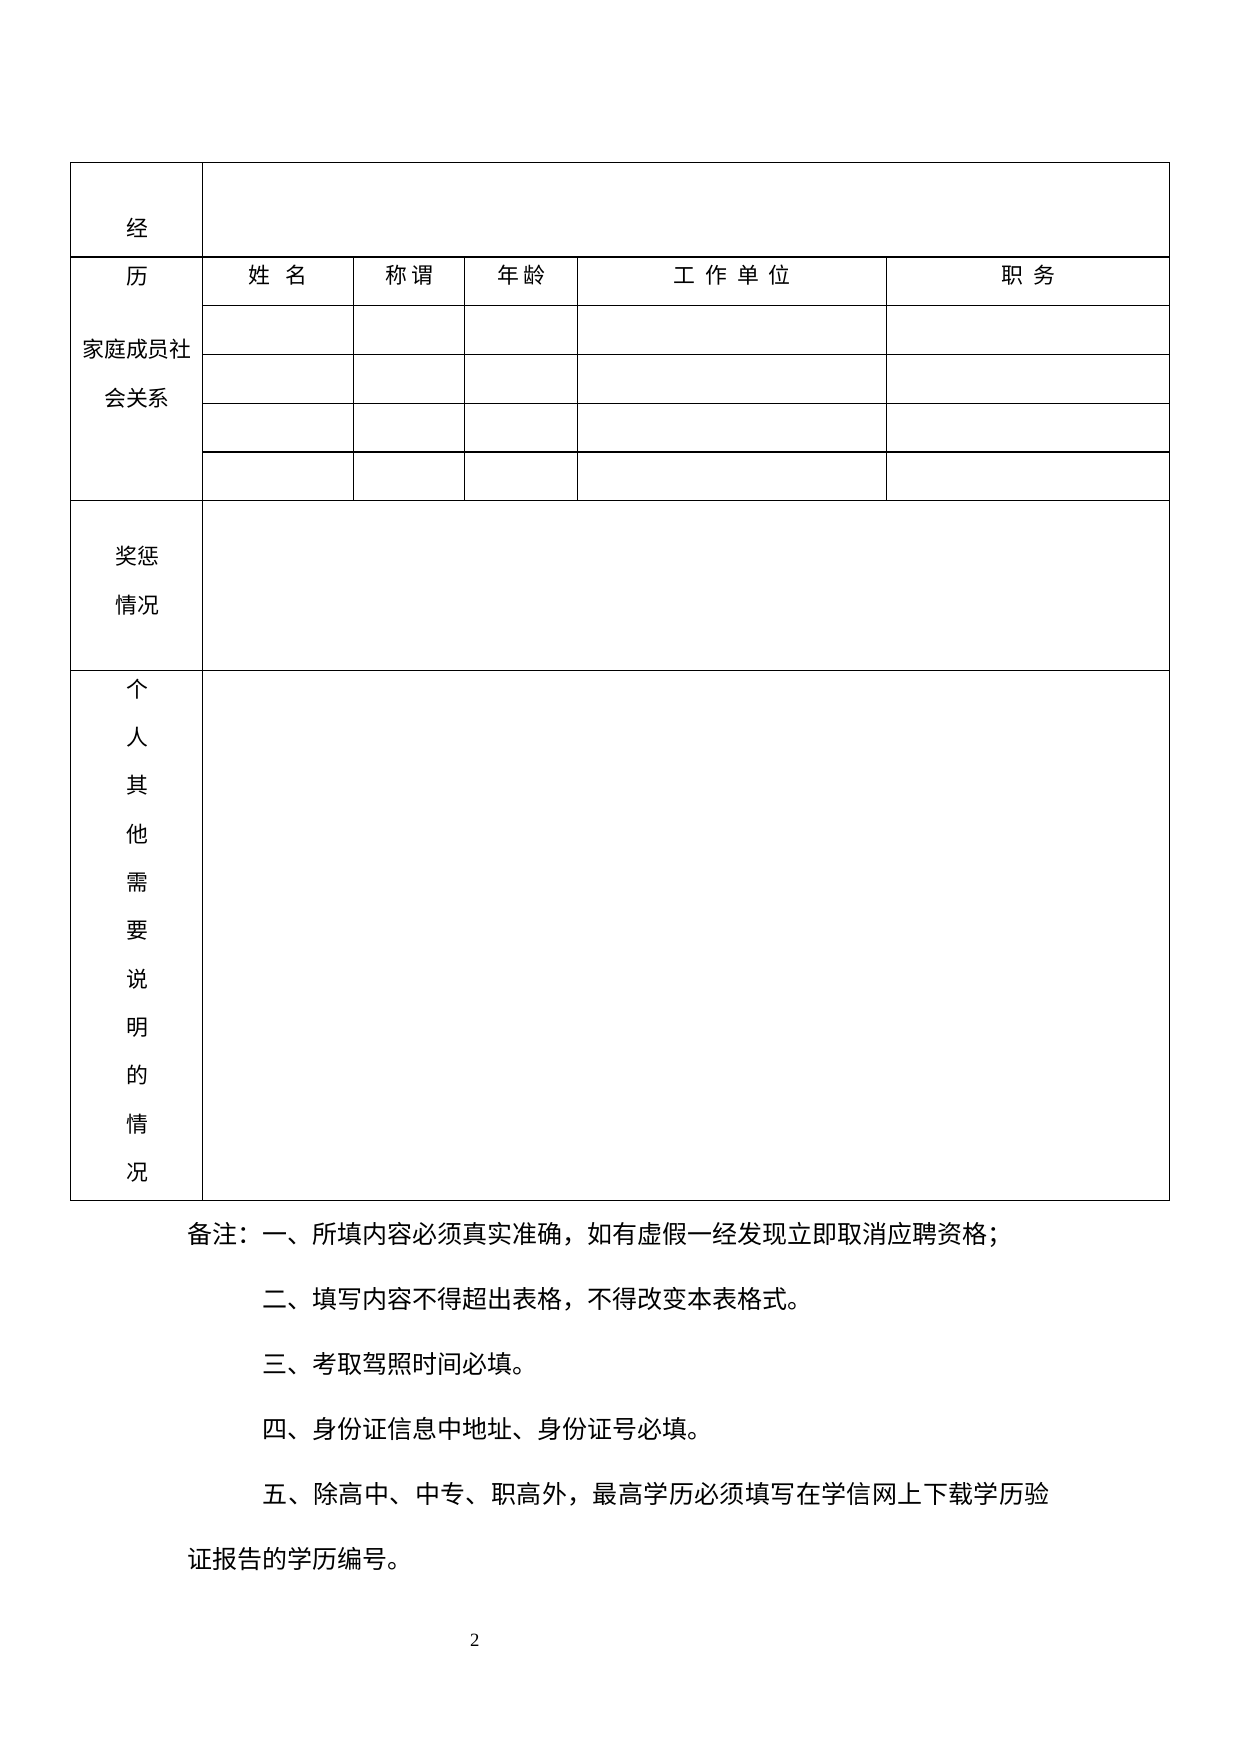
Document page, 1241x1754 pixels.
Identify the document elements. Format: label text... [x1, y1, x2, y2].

table_cell 称 谓 [354, 258, 464, 305]
table_cell [203, 501, 1169, 670]
table_cell [887, 306, 1169, 354]
table_cell [578, 355, 886, 403]
table_cell [203, 355, 353, 403]
table_cell [354, 306, 464, 354]
table_cell [354, 404, 464, 451]
table_cell 个 人 其 他 需 要 说 明 的 情 况 [71, 671, 202, 1199]
table_cell 年 龄 [465, 258, 577, 305]
table_cell [203, 453, 353, 500]
table_cell [887, 355, 1169, 403]
table_cell [203, 163, 1169, 256]
table_cell [887, 404, 1169, 451]
list 五、除高中、中专、职高外，最高学历必须填写在学信网上下载学历验证报告的学历编号。 [187, 1461, 1053, 1591]
table_cell [354, 453, 464, 500]
list 二、填写内容不得超出表格，不得改变本表格式。 [187, 1266, 1053, 1331]
table_cell 职 务 [887, 258, 1169, 305]
table_cell [465, 404, 577, 451]
table_cell [887, 453, 1169, 500]
table_cell [203, 306, 353, 354]
table_cell [465, 306, 577, 354]
table_cell [578, 453, 886, 500]
table_cell 奖惩 情况 [71, 501, 202, 670]
table_cell [203, 404, 353, 451]
table_cell [203, 671, 1169, 1199]
table_cell [465, 355, 577, 403]
table_cell 工 作 单 位 [578, 258, 886, 305]
table_cell [578, 306, 886, 354]
list 三、考取驾照时间必填。 [187, 1331, 1053, 1396]
table_cell [578, 404, 886, 451]
text 备注：一、所填内容必须真实准确，如有虚假一经发现立即取消应聘资格； [187, 1201, 1053, 1266]
list 四、身份证信息中地址、身份证号必填。 [187, 1396, 1053, 1461]
table_cell [354, 355, 464, 403]
table_cell [465, 453, 577, 500]
table_cell 家庭成员社会关系 [71, 258, 202, 500]
table_cell 姓 名 [203, 258, 353, 305]
